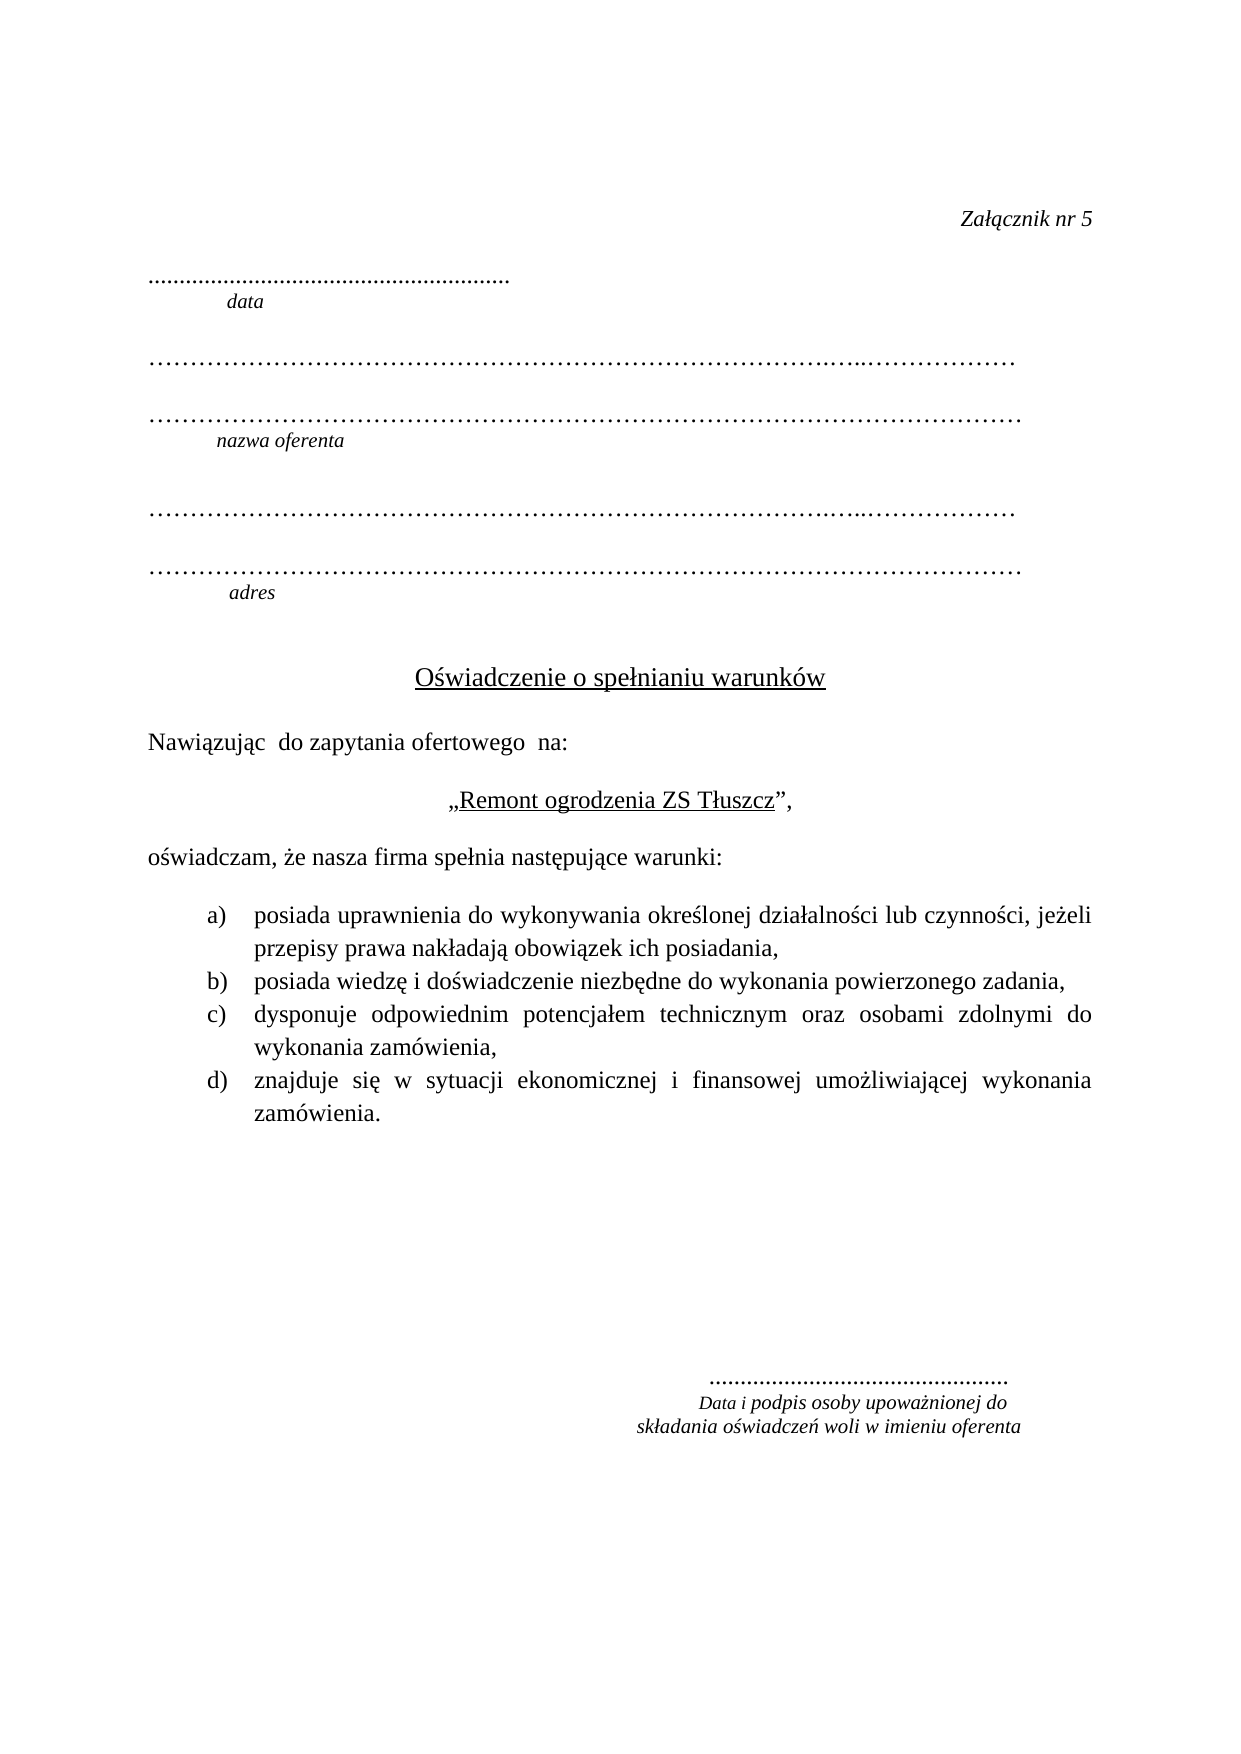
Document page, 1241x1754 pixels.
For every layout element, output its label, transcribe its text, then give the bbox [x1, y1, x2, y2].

text Data i podpis osoby upoważnionej do [148, 1390, 1093, 1414]
list dysponuje odpowiednim potencjałem technicznym oraz osobami zdolnymi do wykonania zamówienia, [207, 999, 1093, 1061]
text …………………………………………………………………………………………… [148, 551, 1093, 579]
text ................................................ [148, 1361, 1093, 1390]
text data [148, 289, 1093, 313]
text ……………………………………………………………………….…..……………… [148, 493, 1093, 522]
text Załącznik nr 5 [148, 205, 1093, 231]
list znajduje się w sytuacji ekonomicznej i finansowej umożliwiającej wykonania zamówienia. [207, 1065, 1093, 1127]
text adres [148, 579, 1093, 604]
text nazwa oferenta [148, 428, 1093, 452]
text „Remont ogrodzenia ZS Tłuszcz”, [148, 785, 1093, 813]
text składania oświadczeń woli w imieniu oferenta [148, 1414, 1093, 1438]
list posiada wiedzę i doświadczenie niezbędne do wykonania powierzonego zadania, [207, 966, 1093, 994]
text oświadczam, że nasza firma spełnia następujące warunki: [148, 842, 1093, 871]
text Nawiązując do zapytania ofertowego na: [148, 727, 1093, 756]
text .......................................................... [148, 260, 1093, 289]
subtitle Oświadczenie o spełnianiu warunków [148, 661, 1093, 692]
text …………………………………………………………………………………………… [148, 399, 1093, 428]
list posiada uprawnienia do wykonywania określonej działalności lub czynności, jeżeli przepisy prawa nakładają obowiązek ich posiadania, [207, 900, 1093, 962]
text ……………………………………………………………………….…..……………… [148, 342, 1093, 371]
